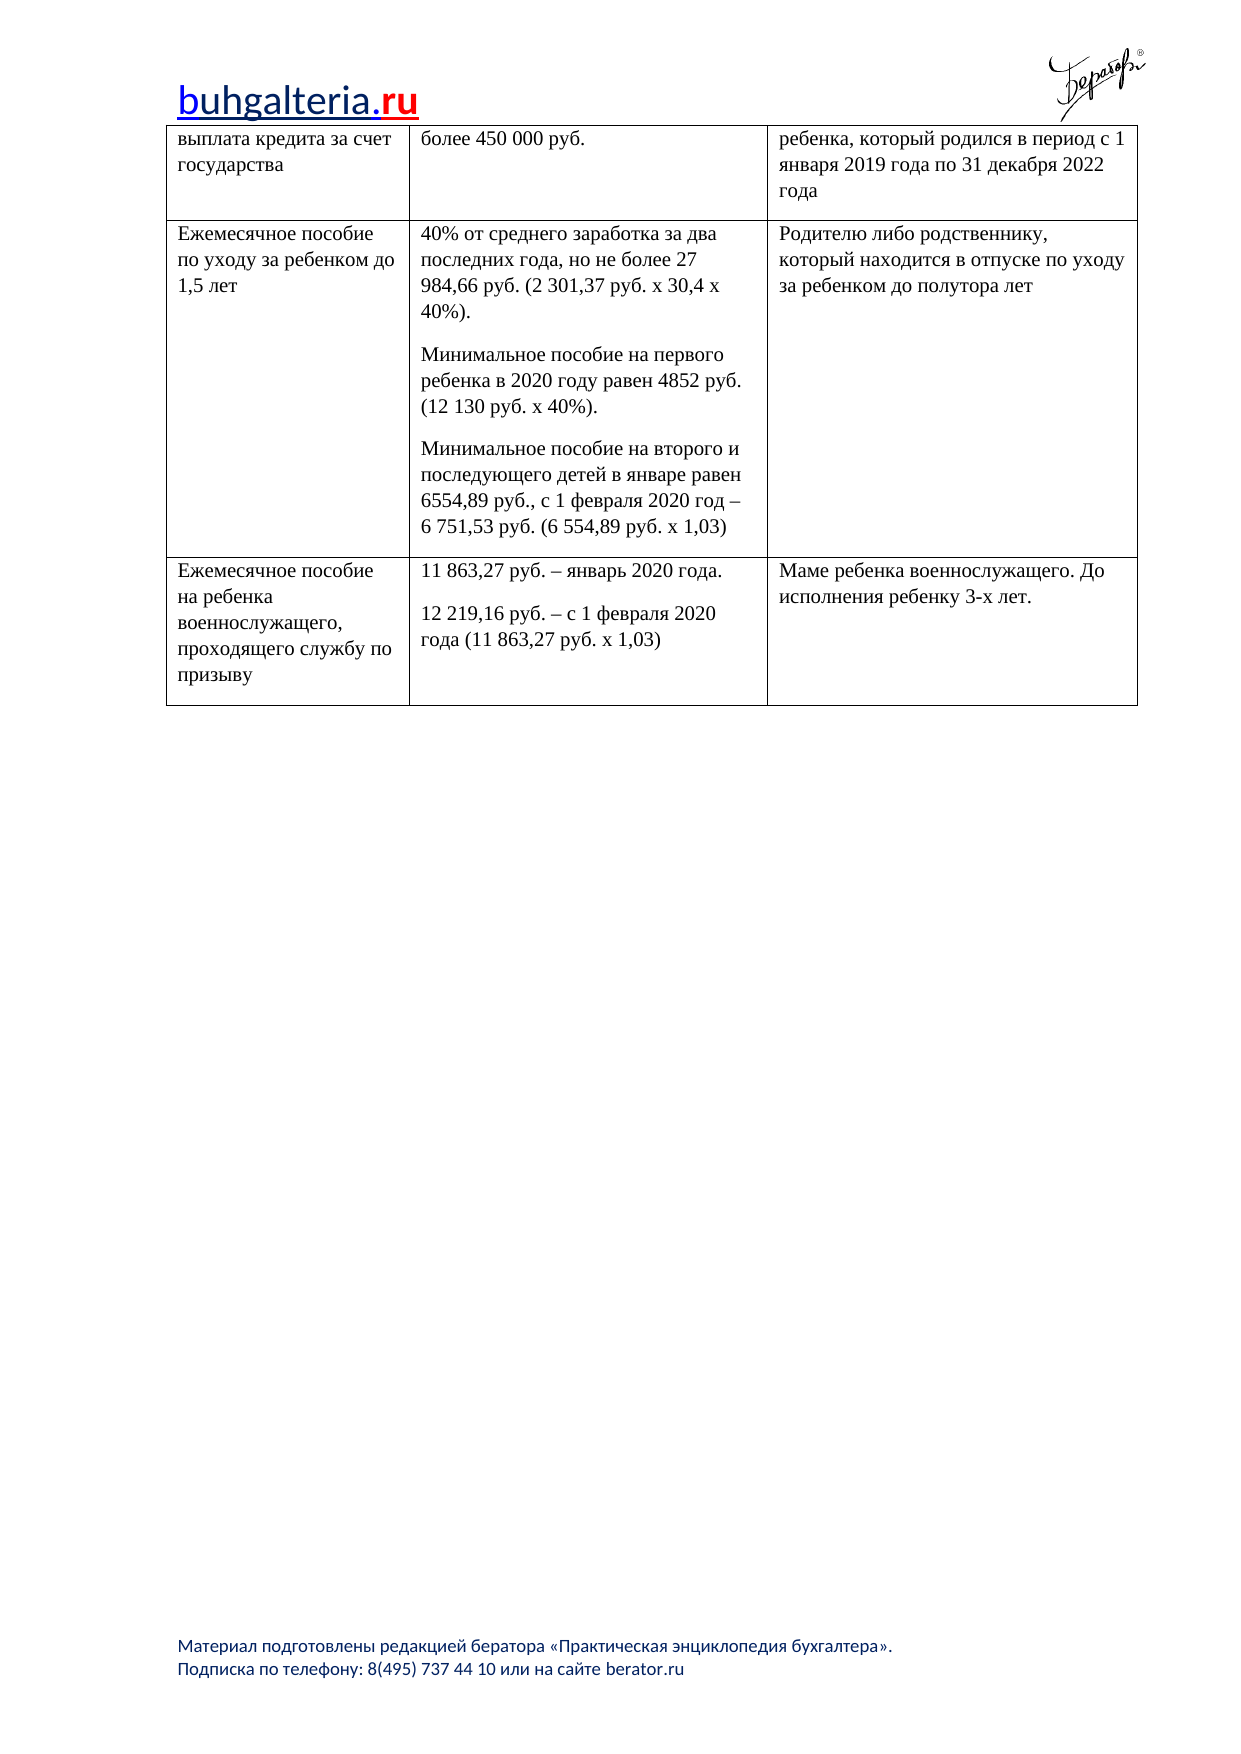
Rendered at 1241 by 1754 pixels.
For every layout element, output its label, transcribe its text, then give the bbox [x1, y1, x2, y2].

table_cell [410, 126, 767, 220]
table_cell Маме ребенка военнослужащего. До исполнения ребенку 3-х лет. [768, 558, 1137, 704]
table_cell 40% от среднего заработка за два последних года, но не более 27 984,66 руб. (2 301,37 руб. х 30,4 х 40%). Минимальное пособие на первого ребенка в 2020 году равен 4852 руб. (12 130 руб. х 40%). Минимальное пособие на второго и последующего детей в январе равен 6554,89 руб., с 1 февраля 2020 год – 6 751,53 руб. (6 554,89 руб. х 1,03) [410, 221, 767, 557]
table_cell Ежемесячное пособие по уходу за ребенком до 1,5 лет [167, 221, 409, 557]
table_cell 11 863,27 руб. – январь 2020 года. 12 219,16 руб. – с 1 февраля 2020 года (11 863,27 руб. х 1,03) [410, 558, 767, 704]
picture [1049, 48, 1146, 122]
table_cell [768, 126, 1137, 220]
table_cell Ежемесячное пособие на ребенка военнослужащего, проходящего службу по призыву [167, 558, 409, 704]
table_cell Родителю либо родственнику, который находится в отпуске по уходу за ребенком до полутора лет [768, 221, 1137, 557]
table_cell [167, 126, 409, 220]
